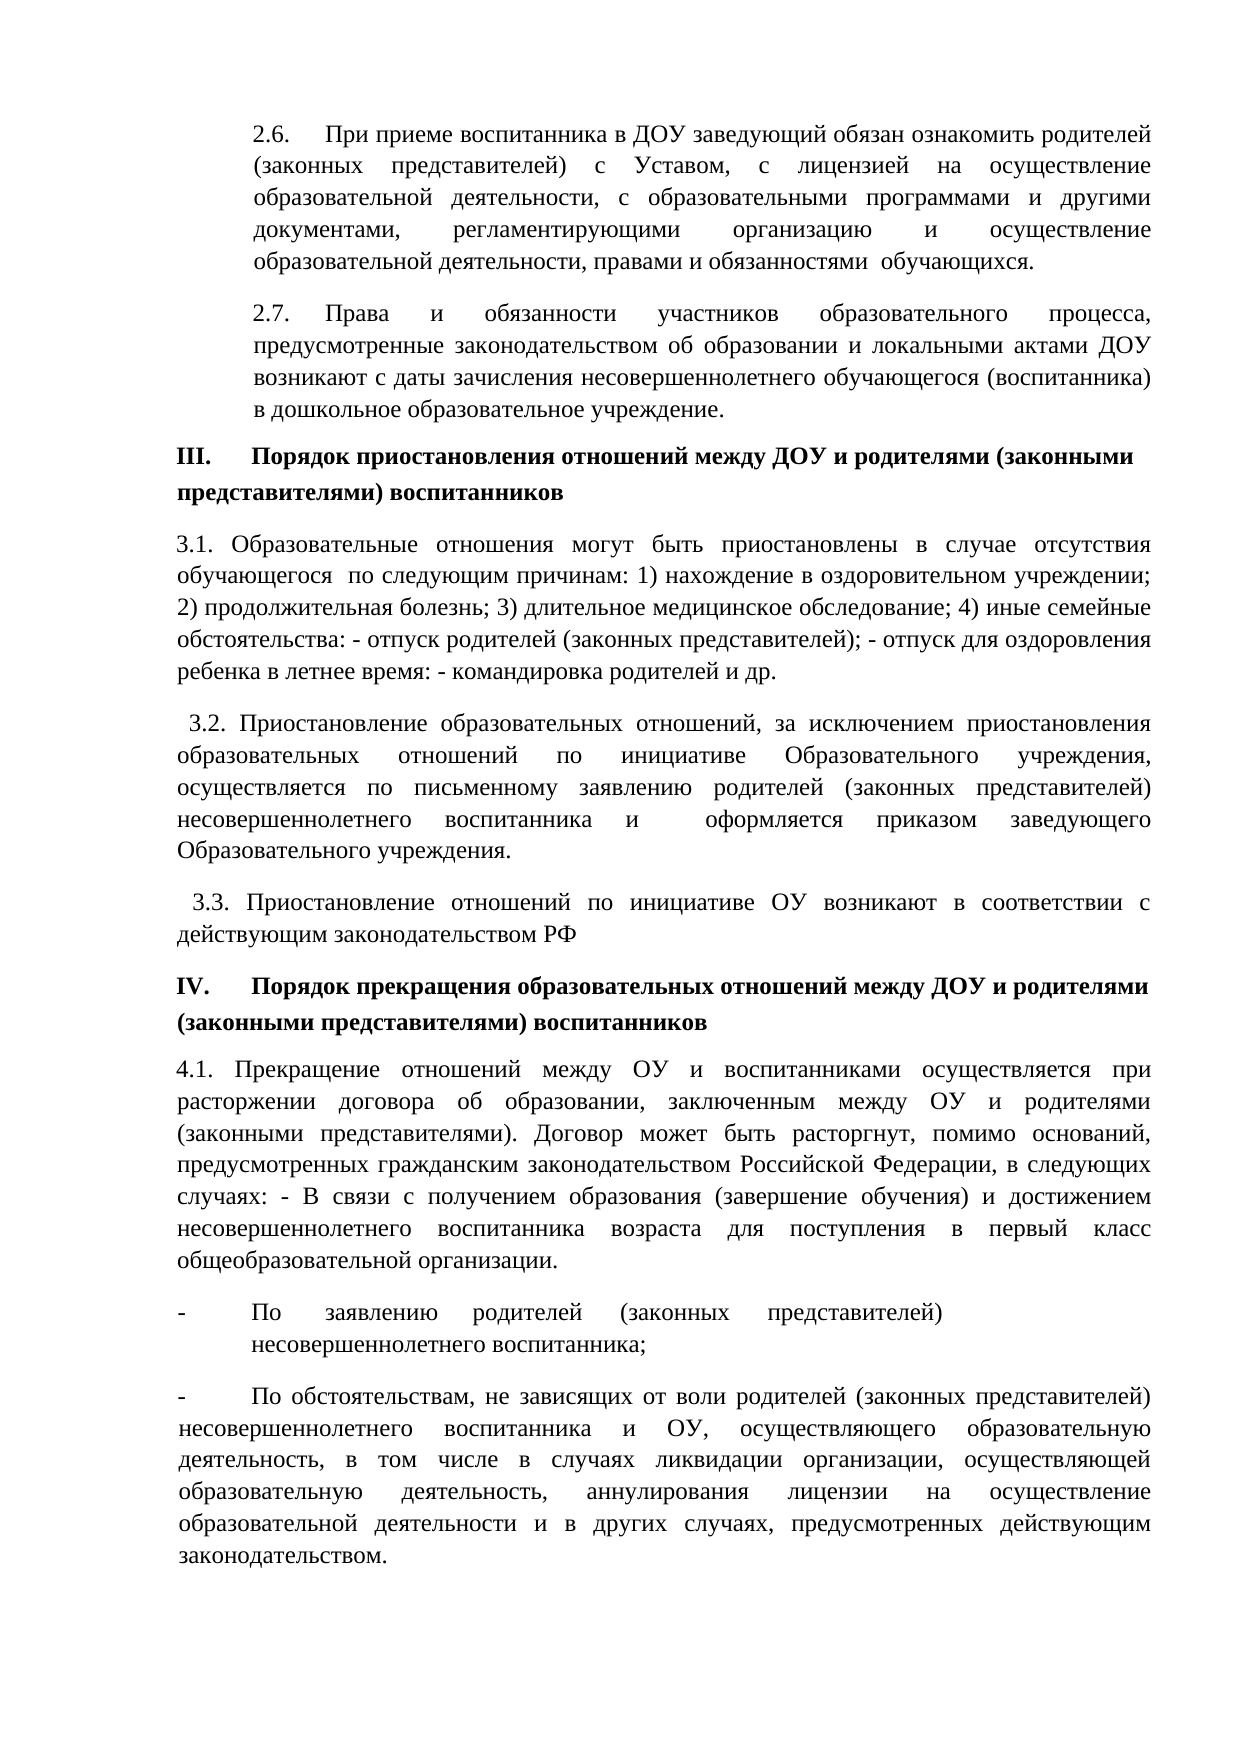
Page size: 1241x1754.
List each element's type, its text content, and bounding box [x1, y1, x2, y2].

list По заявлению родителей (законных представителей) несовершеннолетнего воспитанника; [177, 1297, 1152, 1358]
text 4.1. Прекращение отношений между ОУ и воспитанниками осуществляется при расторжении договора об образовании, заключенным между ОУ и родителями (законными представителями). Договор может быть расторгнут, помимо оснований, предусмотренных гражданским законодательством Российской Федерации, в следующих случаях: - В связи с получением образования (завершение обучения) и достижением несовершеннолетнего воспитанника возраста для поступления в первый класс общеобразовательной организации. [176, 1054, 1152, 1274]
list По обстоятельствам, не зависящих от воли родителей (законных представителей) несовершеннолетнего воспитанника и ОУ, осуществляющего образовательную деятельность, в том числе в случаях ликвидации организации, осуществляющей образовательную деятельность, аннулирования лицензии на осуществление образовательной деятельности и в других случаях, предусмотренных действующим законодательством. [177, 1381, 1152, 1569]
text 3.3. Приостановление отношений по инициативе ОУ возникают в соответствии с действующим законодательством РФ [176, 887, 1152, 948]
list При приеме воспитанника в ДОУ заведующий обязан ознакомить родителей (законных представителей) с Уставом, с лицензией на осуществление образовательной деятельности, с образовательными программами и другими документами, регламентирующими организацию и осуществление образовательной деятельности, правами и обязанностями обучающихся. [252, 119, 1152, 275]
text 3.2. Приостановление образовательных отношений, за исключением приостановления образовательных отношений по инициативе Образовательного учреждения, осуществляется по письменному заявлению родителей (законных представителей) несовершеннолетнего воспитанника и оформляется приказом заведующего Образовательного учреждения. [176, 708, 1152, 864]
subtitle Порядок прекращения образовательных отношений между ДОУ и родителями (законными представителями) воспитанников [176, 971, 1152, 1036]
list Права и обязанности участников образовательного процесса, предусмотренные законодательством об образовании и локальными актами ДОУ возникают с даты зачисления несовершеннолетнего обучающегося (воспитанника) в дошкольное образовательное учреждение. [252, 298, 1152, 422]
text 3.1. Образовательные отношения могут быть приостановлены в случае отсутствия обучающегося по следующим причинам: 1) нахождение в оздоровительном учреждении; 2) продолжительная болезнь; 3) длительное медицинское обследование; 4) иные семейные обстоятельства: - отпуск родителей (законных представителей); - отпуск для оздоровления ребенка в летнее время: - командировка родителей и др. [176, 529, 1152, 685]
subtitle Порядок приостановления отношений между ДОУ и родителями (законными представителями) воспитанников [176, 441, 1152, 506]
